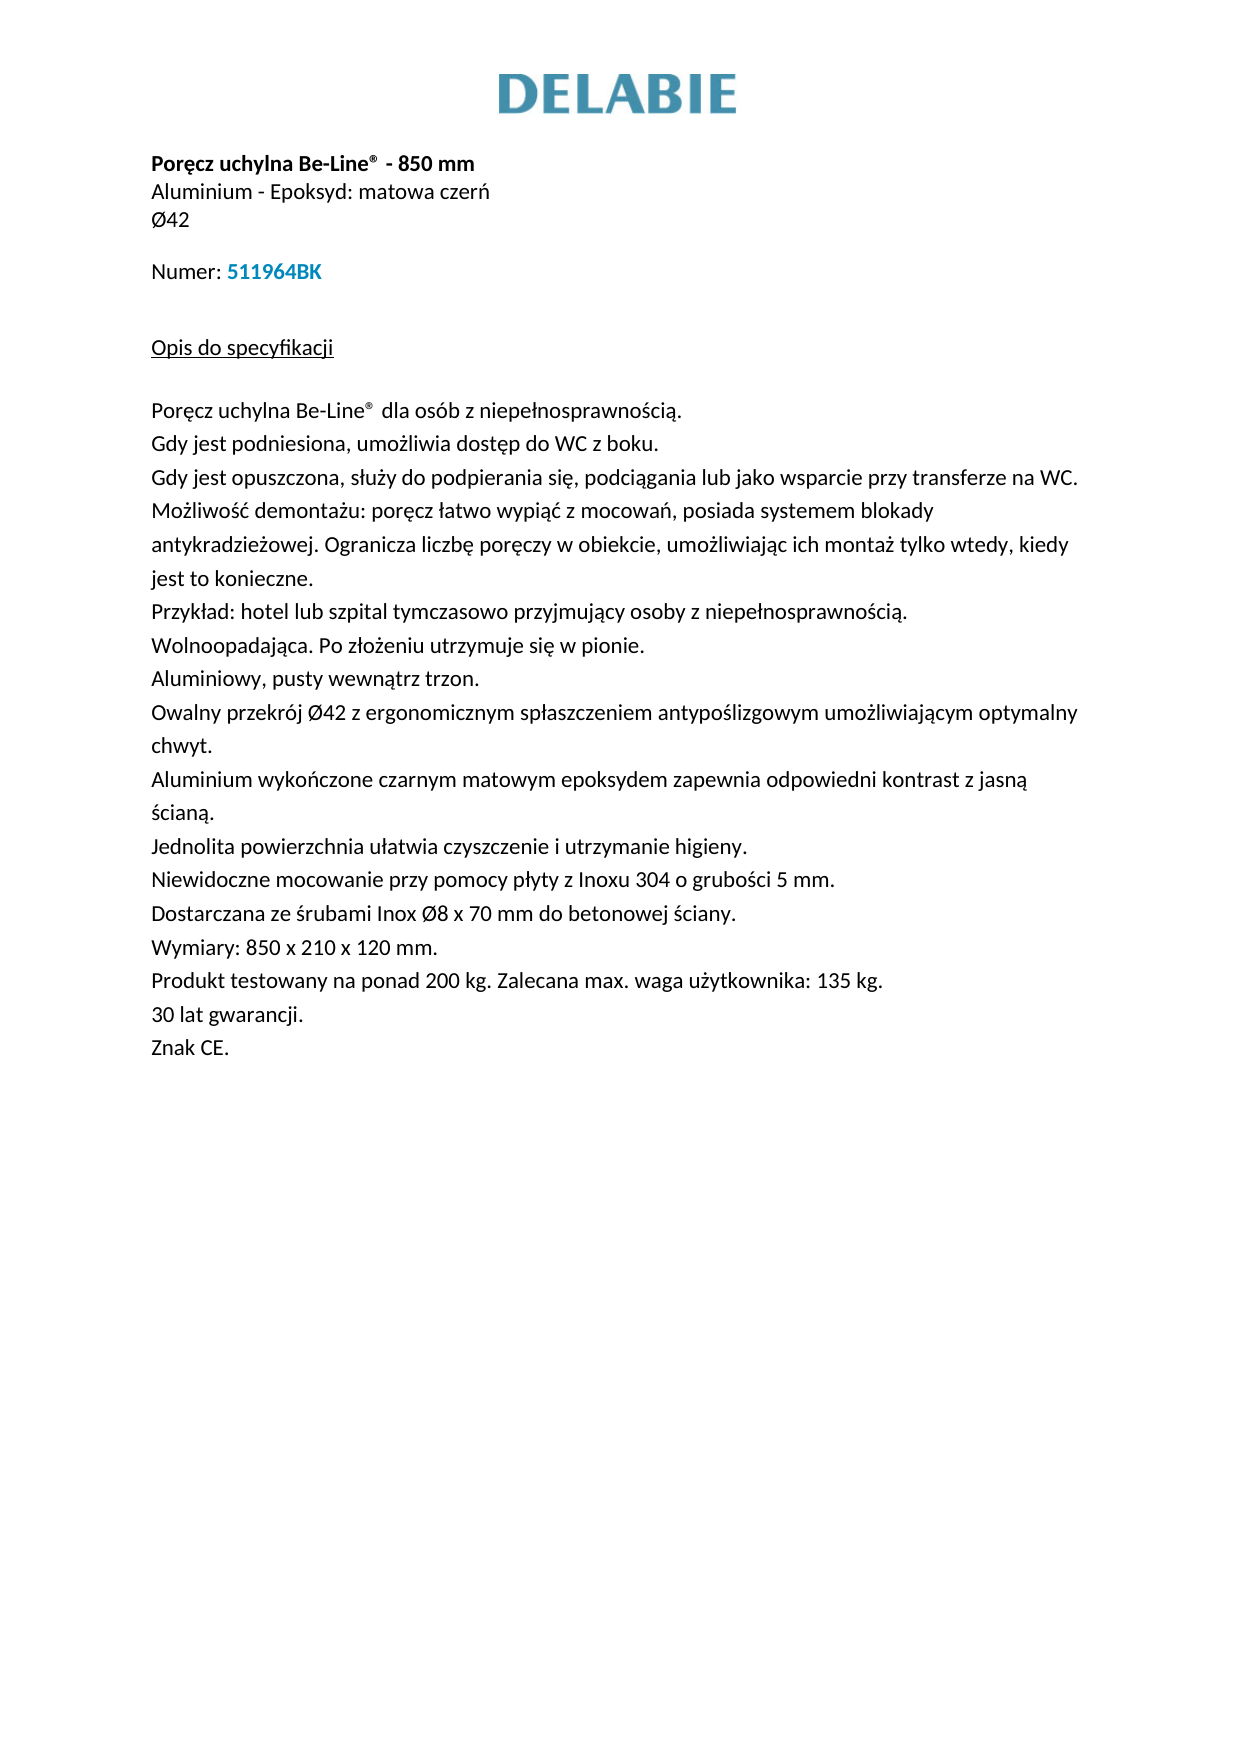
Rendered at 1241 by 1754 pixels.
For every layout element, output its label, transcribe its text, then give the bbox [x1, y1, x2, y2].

text Znak CE. [151, 1033, 1084, 1061]
text Produkt testowany na ponad 200 kg. Zalecana max. waga użytkownika: 135 kg. [151, 966, 1084, 994]
text Niewidoczne mocowanie przy pomocy płyty z Inoxu 304 o grubości 5 mm. [151, 866, 1084, 894]
text Aluminiowy, pusty wewnątrz trzon. [151, 664, 1084, 692]
text Numer: 511964BK [151, 257, 1084, 285]
text Dostarczana ze śrubami Inox Ø8 x 70 mm do betonowej ściany. [151, 899, 1084, 927]
text Opis do specyfikacji [151, 333, 1084, 361]
text Gdy jest opuszczona, służy do podpierania się, podciągania lub jako wsparcie przy transferze na WC. [151, 463, 1084, 491]
text Aluminium wykończone czarnym matowym epoksydem zapewnia odpowiedni kontrast z jasną ścianą. [151, 765, 1084, 827]
text Możliwość demontażu: poręcz łatwo wypiąć z mocowań, posiada systemem blokady antykradzieżowej. Ogranicza liczbę poręczy w obiekcie, umożliwiając ich montaż tylko wtedy, kiedy jest to konieczne. [151, 497, 1084, 592]
text Owalny przekrój Ø42 z ergonomicznym spłaszczeniem antypoślizgowym umożliwiającym optymalny chwyt. [151, 698, 1084, 759]
text Aluminium - Epoksyd: matowa czerń [151, 177, 1084, 205]
text Przykład: hotel lub szpital tymczasowo przyjmujący osoby z niepełnosprawnością. [151, 597, 1084, 625]
text 30 lat gwarancji. [151, 1000, 1084, 1028]
text Ø42 [151, 205, 1084, 233]
text Wolnoopadająca. Po złożeniu utrzymuje się w pionie. [151, 631, 1084, 659]
text Gdy jest podniesiona, umożliwia dostęp do WC z boku. [151, 429, 1084, 458]
text Poręcz uchylna Be-Line® - 850 mm [151, 149, 1084, 177]
picture [497, 74, 738, 114]
text Jednolita powierzchnia ułatwia czyszczenie i utrzymanie higieny. [151, 832, 1084, 860]
text Poręcz uchylna Be-Line® dla osób z niepełnosprawnością. [151, 396, 1084, 424]
text Wymiary: 850 x 210 x 120 mm. [151, 933, 1084, 961]
